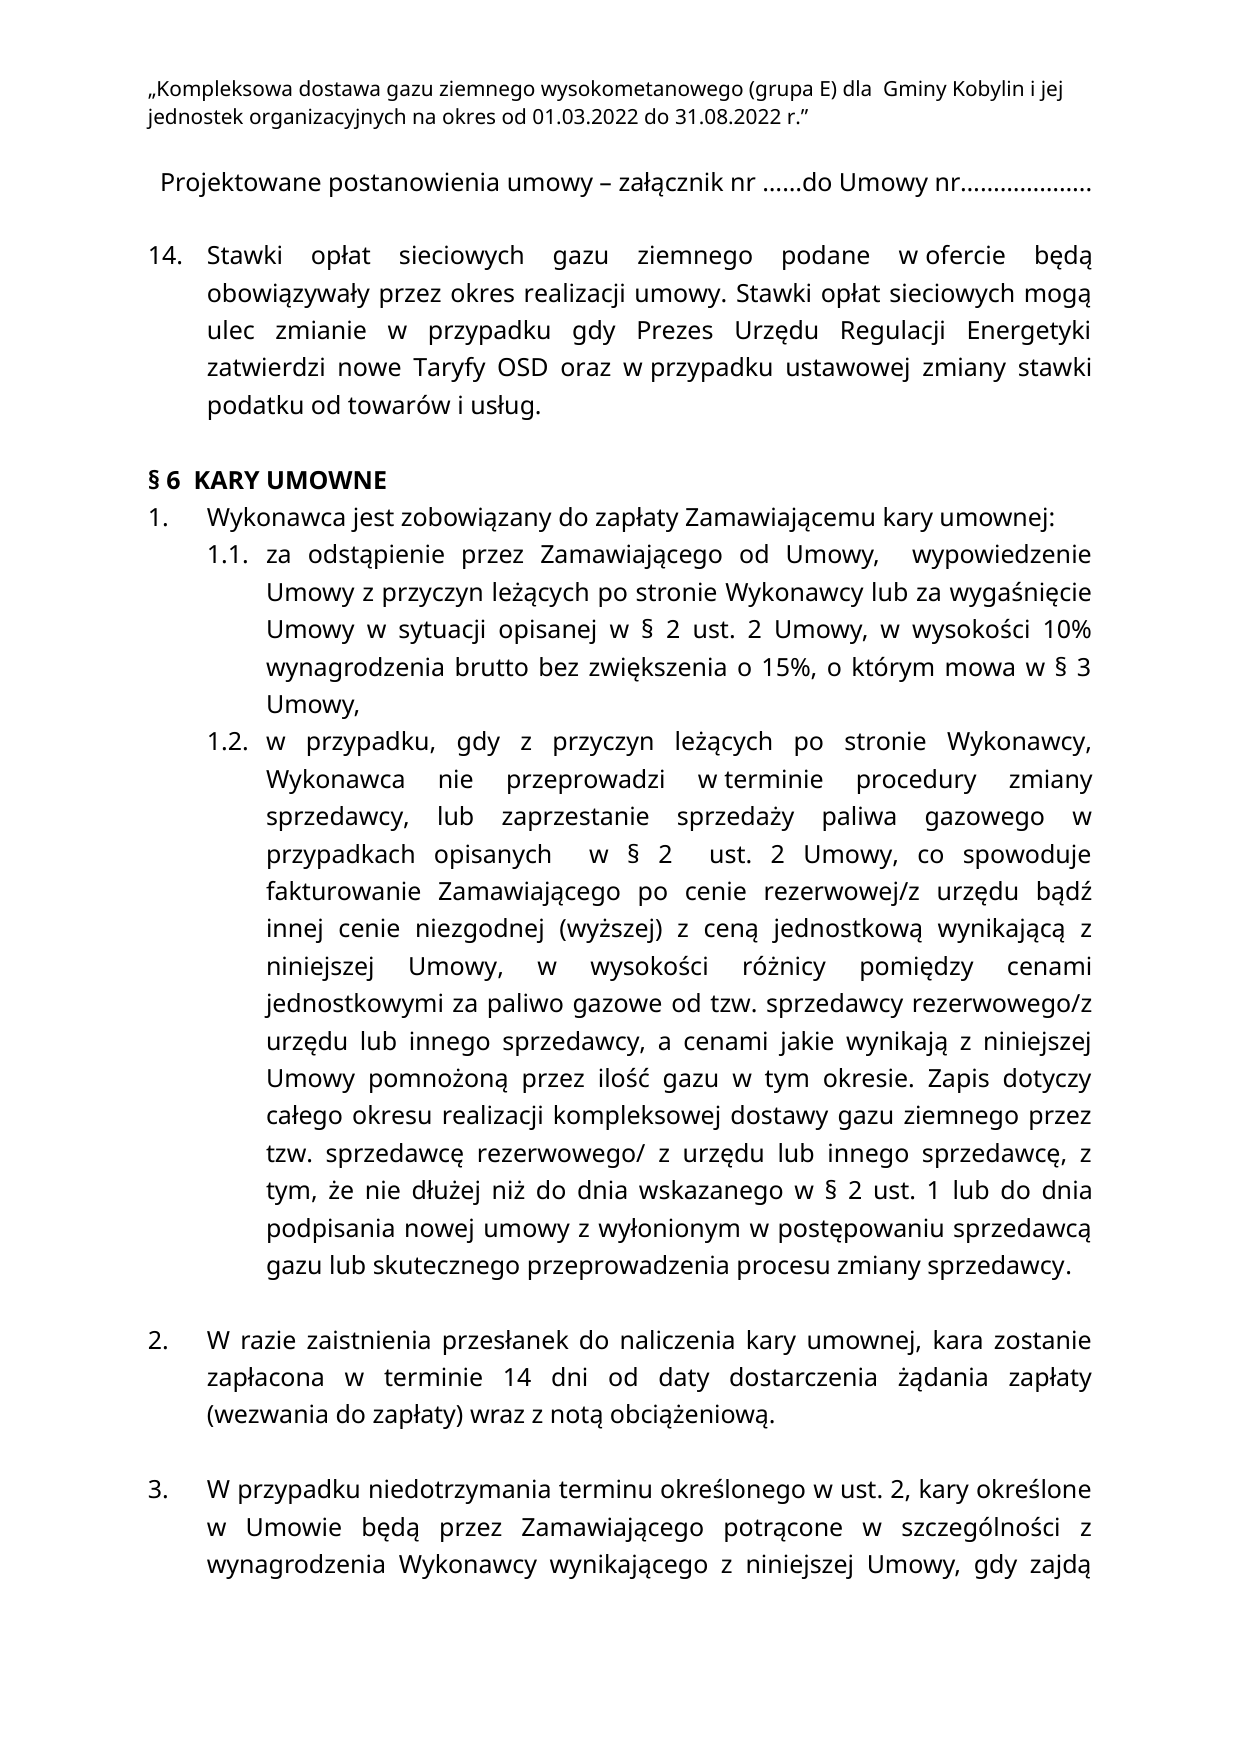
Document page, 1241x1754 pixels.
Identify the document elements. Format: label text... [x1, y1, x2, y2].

list Stawki opłat sieciowych gazu ziemnego podane w ofercie będą obowiązywały przez okres realizacji umowy. Stawki opłat sieciowych mogą ulec zmianie w przypadku gdy Prezes Urzędu Regulacji Energetyki zatwierdzi nowe Taryfy OSD oraz w przypadku ustawowej zmiany stawki podatku od towarów i usług. [148, 238, 1093, 422]
list W razie zaistnienia przesłanek do naliczenia kary umownej, kara zostanie zapłacona w terminie 14 dni od daty dostarczenia żądania zapłaty (wezwania do zapłaty) wraz z notą obciążeniową. [148, 1322, 1093, 1431]
text § 6 KARY UMOWNE [148, 462, 1093, 496]
list Wykonawca jest zobowiązany do zapłaty Zamawiającemu kary umownej: [148, 500, 1093, 534]
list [148, 1472, 1093, 1581]
list za odstąpienie przez Zamawiającego od Umowy, wypowiedzenie Umowy z przyczyn leżących po stronie Wykonawcy lub za wygaśnięcie Umowy w sytuacji opisanej w § 2 ust. 2 Umowy, w wysokości 10% wynagrodzenia brutto bez zwiększenia o 15%, o którym mowa w § 3 Umowy, [207, 537, 1093, 721]
list w przypadku, gdy z przyczyn leżących po stronie Wykonawcy, Wykonawca nie przeprowadzi w terminie procedury zmiany sprzedawcy, lub zaprzestanie sprzedaży paliwa gazowego w przypadkach opisanych w § 2 ust. 2 Umowy, co spowoduje fakturowanie Zamawiającego po cenie rezerwowej/z urzędu bądź innej cenie niezgodnej (wyższej) z ceną jednostkową wynikającą z niniejszej Umowy, w wysokości różnicy pomiędzy cenami jednostkowymi za paliwo gazowe od tzw. sprzedawcy rezerwowego/z urzędu lub innego sprzedawcy, a cenami jakie wynikają z niniejszej Umowy pomnożoną przez ilość gazu w tym okresie. Zapis dotyczy całego okresu realizacji kompleksowej dostawy gazu ziemnego przez tzw. sprzedawcę rezerwowego/ z urzędu lub innego sprzedawcę, z tym, że nie dłużej niż do dnia wskazanego w § 2 ust. 1 lub do dnia podpisania nowej umowy z wyłonionym w postępowaniu sprzedawcą gazu lub skutecznego przeprowadzenia procesu zmiany sprzedawcy. [207, 724, 1093, 1282]
